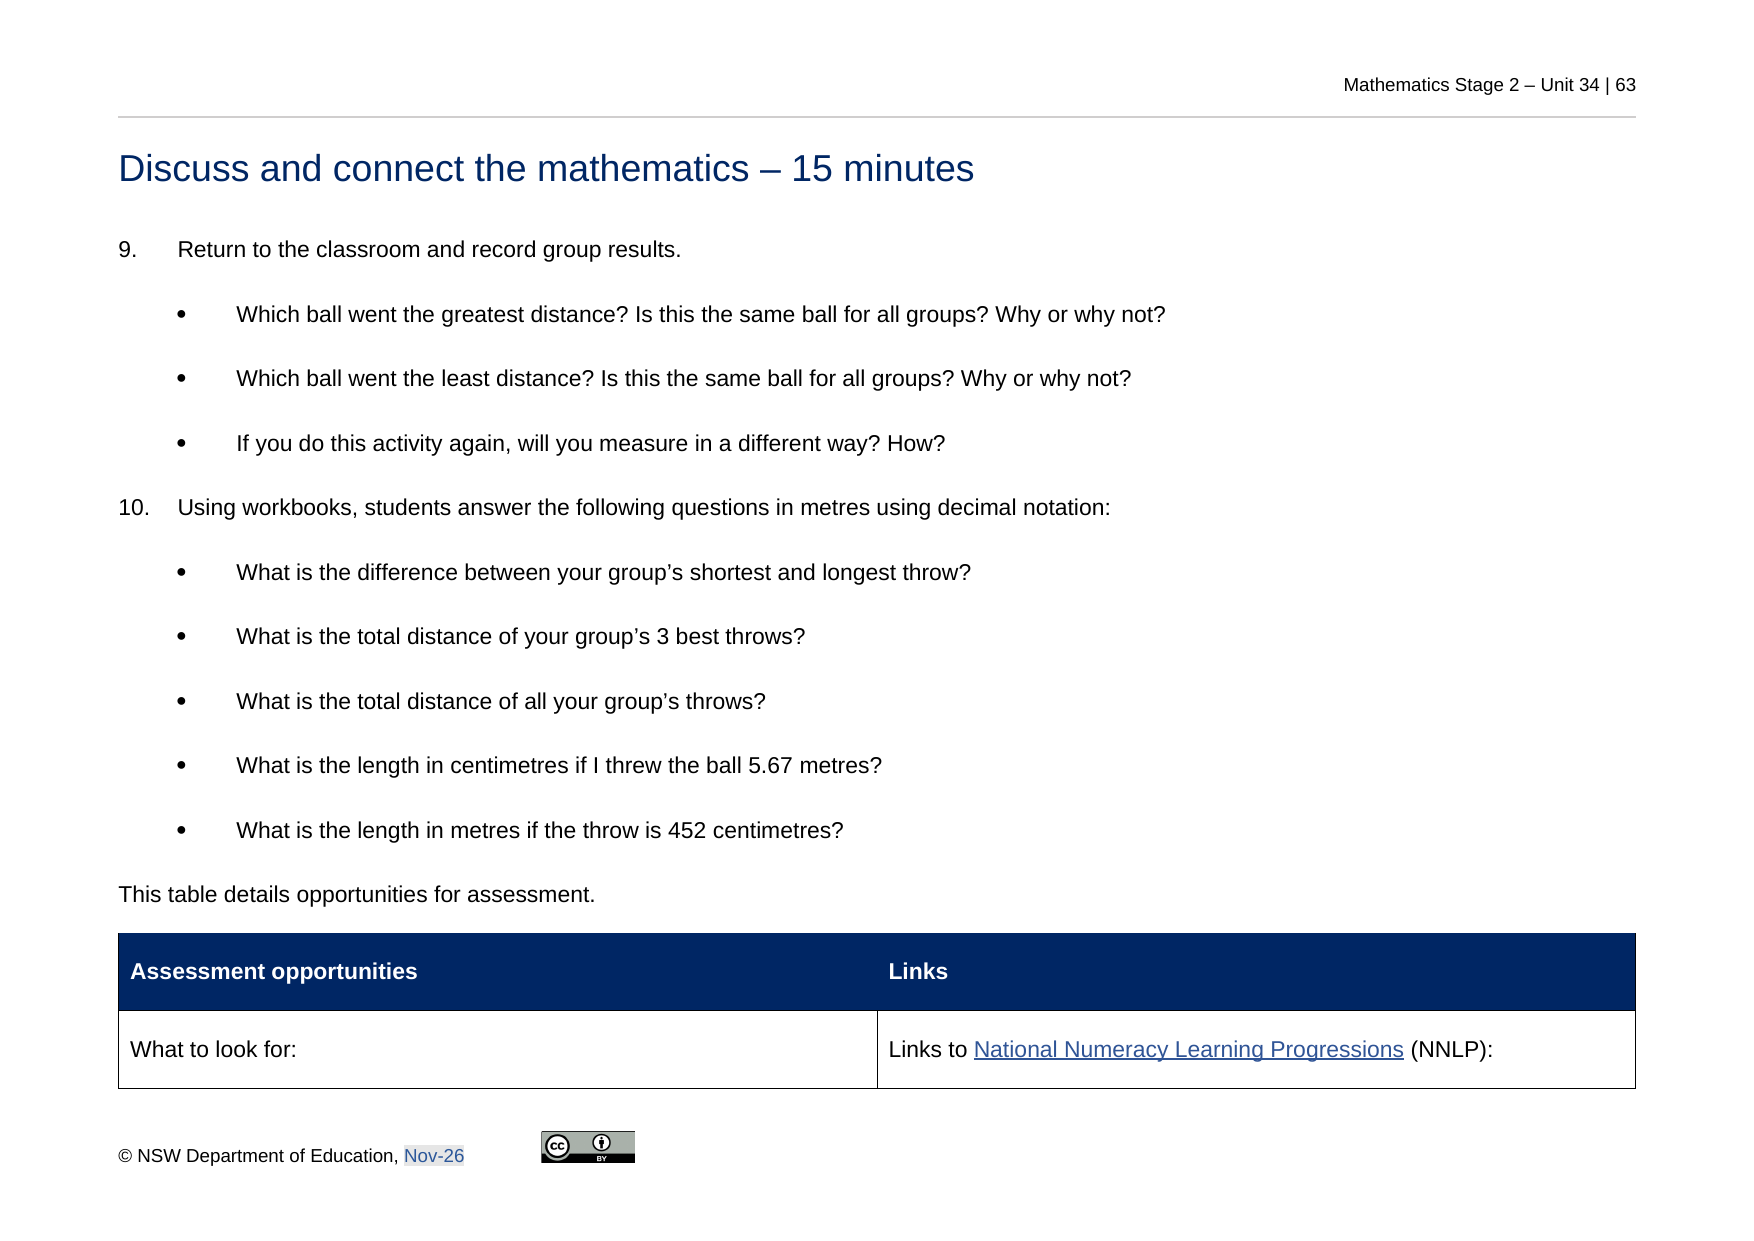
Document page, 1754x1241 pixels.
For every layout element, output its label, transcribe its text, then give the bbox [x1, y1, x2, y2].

table_header Assessment opportunities [119, 933, 877, 1010]
table_cell Links to National Numeracy Learning Progressions (NNLP): UuM8. [878, 1011, 1635, 1087]
list Which ball went the greatest distance? Is this the same ball for all groups? Why or why not? [177, 301, 1636, 327]
list If you do this activity again, will you measure in a different way? How? [177, 430, 1636, 456]
list Using workbooks, students answer the following questions in metres using decimal notation: [118, 494, 1636, 521]
list What is the total distance of all your group’s throws? [177, 688, 1636, 714]
list Return to the classroom and record group results. [118, 236, 1636, 263]
list What is the difference between your group’s shortest and longest throw? [177, 559, 1636, 585]
subtitle Discuss and connect the mathematics – 15 minutes [118, 147, 1636, 190]
text This table details opportunities for assessment. [118, 881, 1636, 907]
table_header Links [877, 933, 1635, 1010]
list Which ball went the least distance? Is this the same ball for all groups? Why or why not? [177, 365, 1636, 392]
list What is the length in metres if the throw is 452 centimetres? [177, 817, 1636, 843]
list What is the total distance of your group’s 3 best throws? [177, 623, 1636, 649]
picture [541, 1131, 635, 1163]
list What is the length in centimetres if I threw the ball 5.67 metres? [177, 752, 1636, 778]
